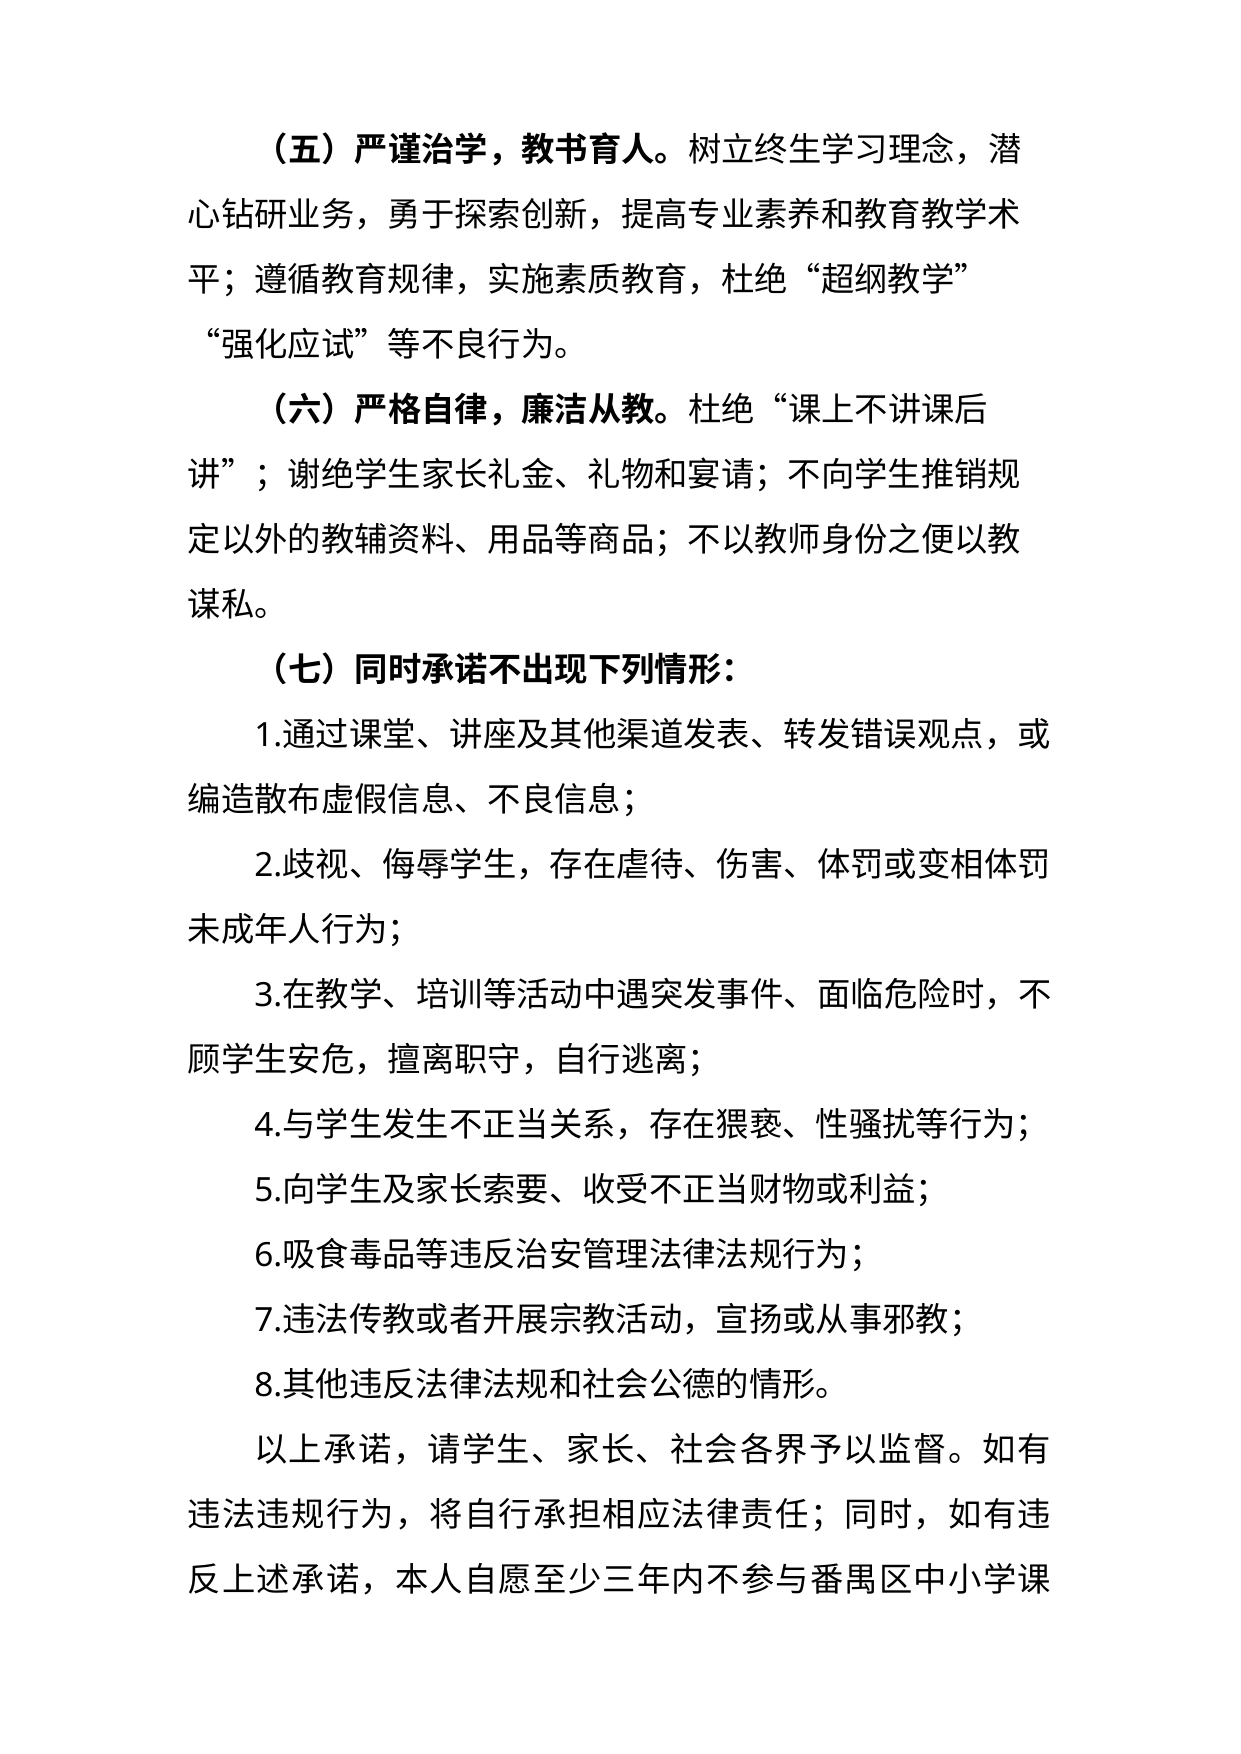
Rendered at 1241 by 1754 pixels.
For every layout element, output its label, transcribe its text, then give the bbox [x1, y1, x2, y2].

text 3.在教学、培训等活动中遇突发事件、面临危险时，不顾学生安危，擅离职守，自行逃离； [187, 960, 1053, 1090]
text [187, 1415, 1053, 1610]
text 4.与学生发生不正当关系，存在猥亵、性骚扰等行为； [187, 1090, 1053, 1155]
text 1.通过课堂、讲座及其他渠道发表、转发错误观点，或编造散布虚假信息、不良信息； [187, 700, 1053, 830]
text 5.向学生及家长索要、收受不正当财物或利益； [187, 1155, 1053, 1220]
text 8.其他违反法律法规和社会公德的情形。 [187, 1350, 1053, 1415]
text 6.吸食毒品等违反治安管理法律法规行为； [187, 1220, 1053, 1285]
text 7.违法传教或者开展宗教活动，宣扬或从事邪教； [187, 1285, 1053, 1350]
text （七）同时承诺不出现下列情形： [187, 635, 1053, 700]
text （六）严格自律，廉洁从教。杜绝“课上不讲课后讲”；谢绝学生家长礼金、礼物和宴请；不向学生推销规定以外的教辅资料、用品等商品；不以教师身份之便以教谋私。 [187, 375, 1053, 635]
text （五）严谨治学，教书育人。树立终生学习理念，潜心钻研业务，勇于探索创新，提高专业素养和教育教学术平；遵循教育规律，实施素质教育，杜绝“超纲教学”“强化应试”等不良行为。 [187, 115, 1053, 375]
text 2.歧视、侮辱学生，存在虐待、伤害、体罚或变相体罚未成年人行为； [187, 830, 1053, 960]
